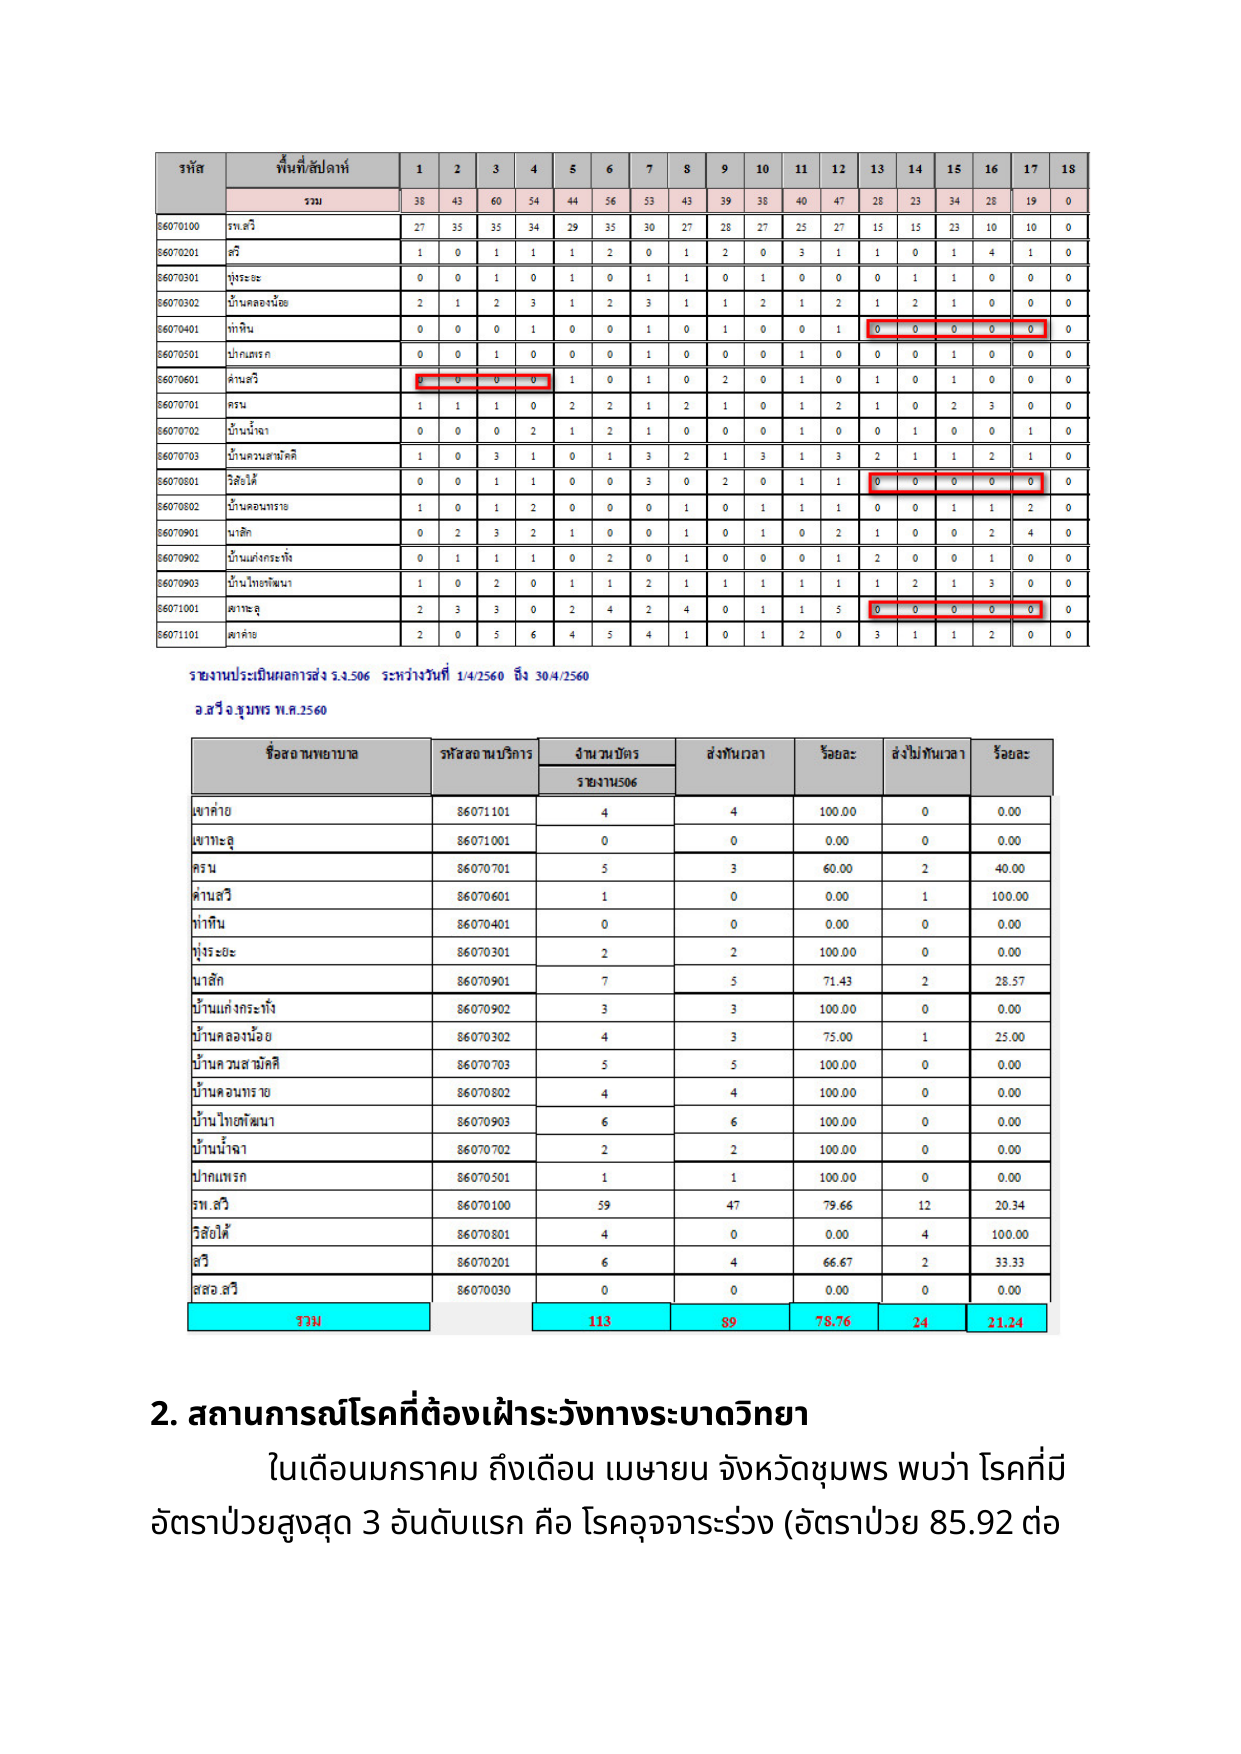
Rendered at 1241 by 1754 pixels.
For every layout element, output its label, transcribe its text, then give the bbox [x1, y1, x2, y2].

text 2. สถานการณ์โรคที่ต้องเฝ้าระวังทางระบาดวิทยา [150, 1390, 1090, 1441]
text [150, 1445, 1090, 1550]
picture [176, 654, 1064, 1339]
picture [150, 150, 1091, 652]
